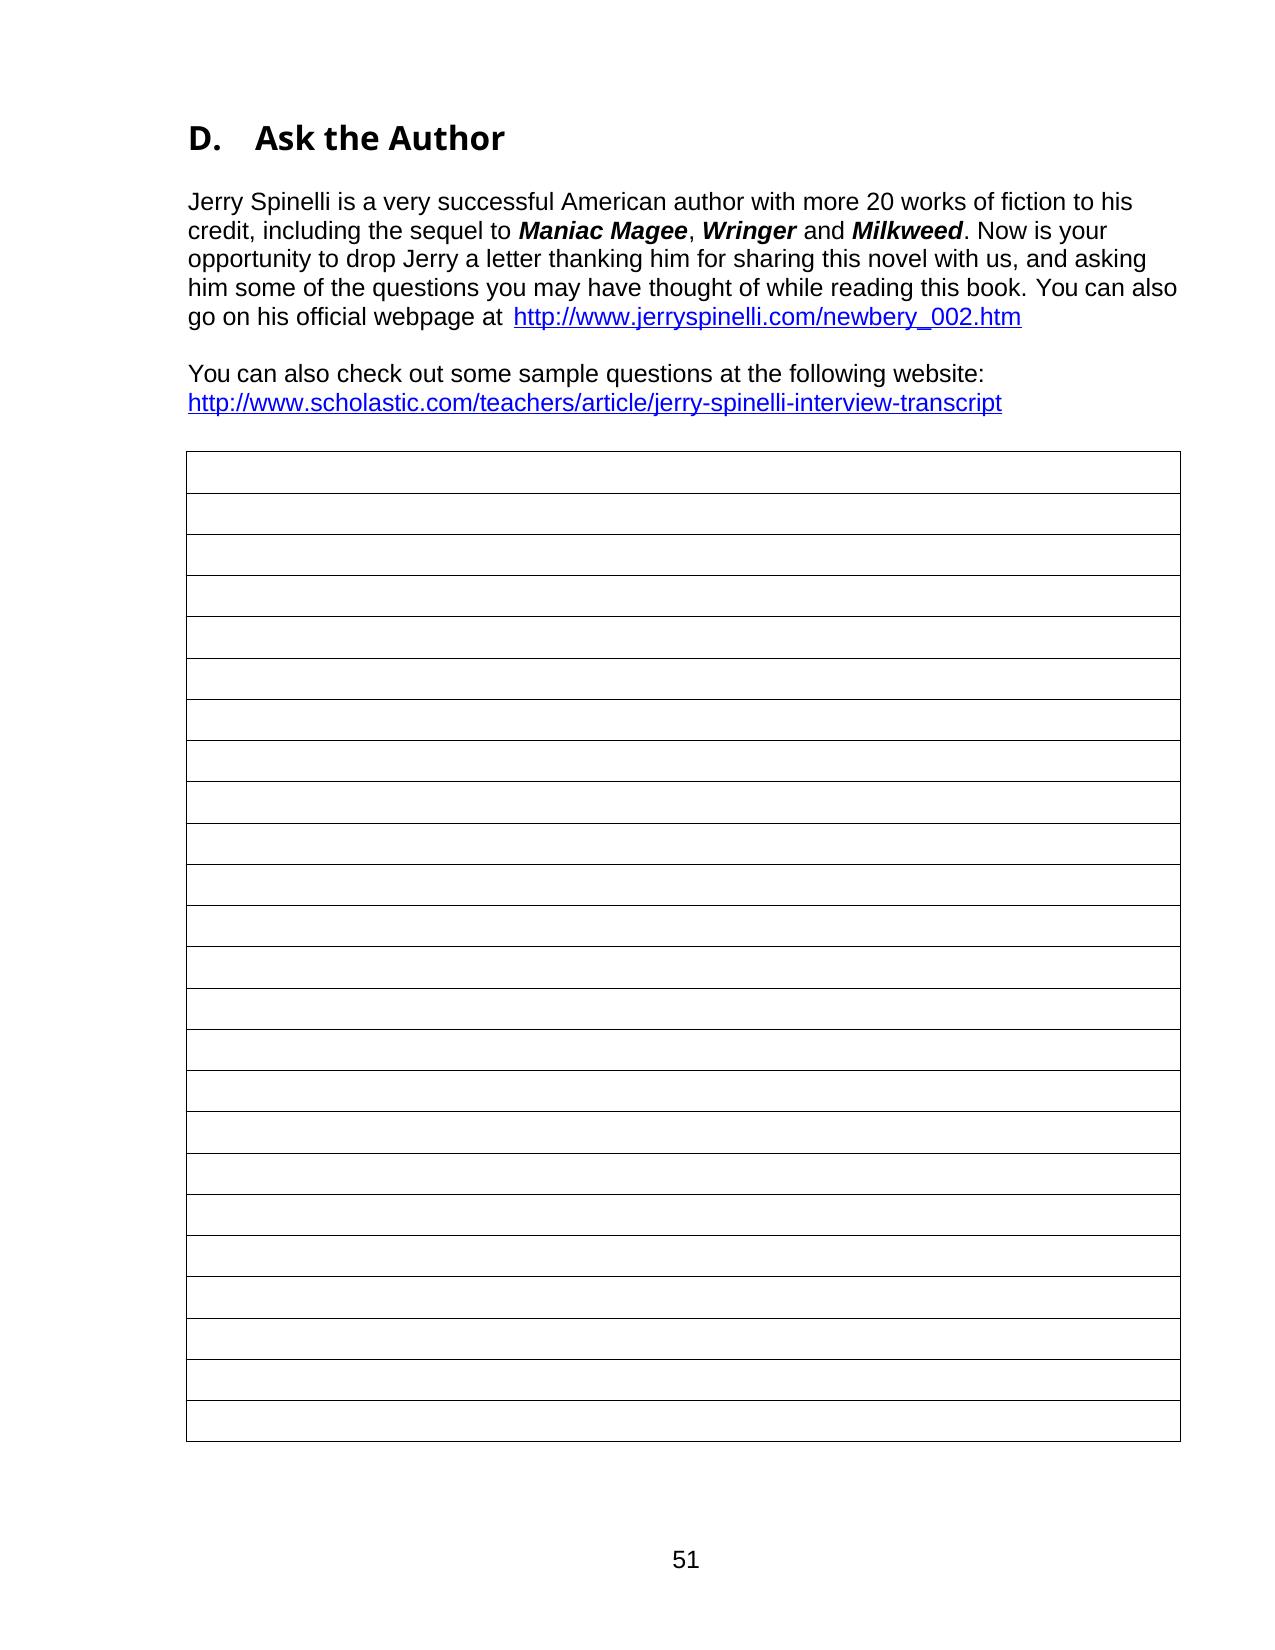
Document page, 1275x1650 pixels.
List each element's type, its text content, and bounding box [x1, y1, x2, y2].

table_cell [187, 617, 1180, 657]
table_cell [187, 1030, 1180, 1070]
table_cell [187, 700, 1180, 740]
table_cell [187, 494, 1180, 534]
table_cell [187, 947, 1180, 987]
table_cell [187, 1195, 1180, 1235]
table_cell [187, 659, 1180, 699]
table_cell [187, 576, 1180, 616]
table_cell [187, 1401, 1180, 1441]
table_cell [187, 782, 1180, 822]
text You can also check out some sample questions at the following website: http://www.scholastic.com/teachers/article/jerry-spinelli-interview-transcript [188, 359, 1009, 417]
table_cell [187, 1360, 1180, 1400]
table_cell [187, 1112, 1180, 1152]
table_cell [187, 1071, 1180, 1111]
table_cell [187, 824, 1180, 864]
table_cell [187, 1277, 1180, 1317]
table_cell [187, 1319, 1180, 1359]
table_header [187, 452, 1180, 492]
table_cell [187, 1154, 1180, 1194]
table_cell [187, 865, 1180, 905]
table_cell [187, 989, 1180, 1029]
table_cell [187, 906, 1180, 946]
table_cell [187, 535, 1180, 575]
table_cell [187, 741, 1180, 781]
subtitle Ask the Author [188, 114, 1194, 159]
table_cell [187, 1236, 1180, 1276]
text Jerry Spinelli is a very successful American author with more 20 works of fiction to his credit, including the sequel to Maniac Magee, Wringer and Milkweed. Now is your opportunity to drop Jerry a letter thanking him for sharing this novel with us, and asking him some of the questions you may have thought of while reading this book. You can also go on his official webpage at http://www.jerryspinelli.com/newbery_002.htm [188, 187, 1179, 331]
